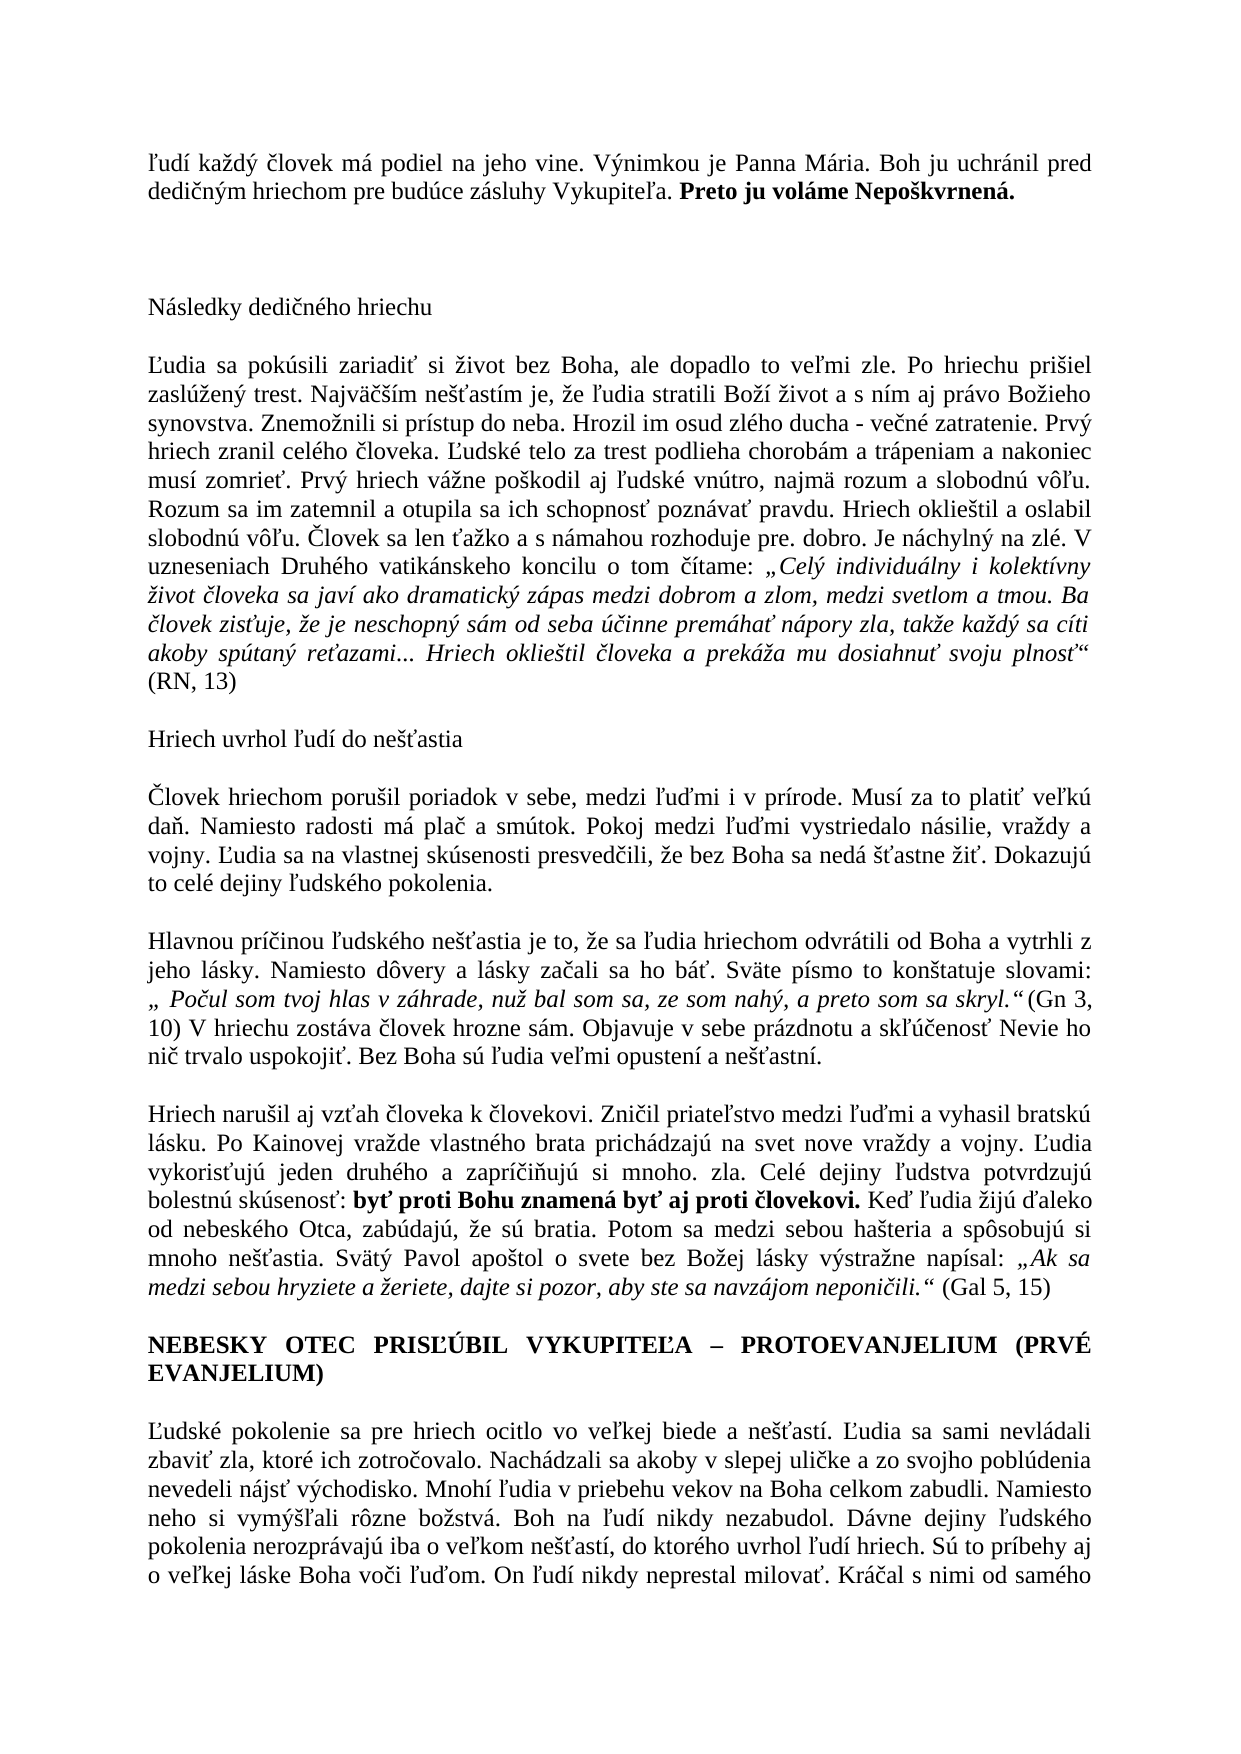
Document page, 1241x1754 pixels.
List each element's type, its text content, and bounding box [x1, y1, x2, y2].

text Hriech narušil aj vzťah človeka k človekovi. Zničil priateľstvo medzi ľuďmi a vyhasil bratskú lásku. Po Kainovej vražde vlastného brata prichádzajú na svet nove vraždy a vojny. Ľudia vykorisťujú jeden druhého a zapríčiňujú si mnoho. zla. Celé dejiny ľudstva potvrdzujú bolestnú skúsenosť: byť proti Bohu znamená byť aj proti človekovi. Keď ľudia žijú ďaleko od nebeského Otca, zabúdajú, že sú bratia. Potom sa medzi sebou hašteria a spôsobujú si mnoho nešťastia. Svätý Pavol apoštol o svete bez Božej lásky výstražne napísal: „Ak sa medzi sebou hryziete a žeriete, dajte si pozor, aby ste sa navzájom neponičili.“ (Gal 5, 15) [148, 1099, 1093, 1301]
text Následky dedičného hriechu [148, 292, 1093, 321]
text Ľudia sa pokúsili zariadiť si život bez Boha, ale dopadlo to veľmi zle. Po hriechu prišiel zaslúžený trest. Najväčším nešťastím je, že ľudia stratili Boží život a s ním aj právo Božieho synovstva. Znemožnili si prístup do neba. Hrozil im osud zlého ducha - večné zatratenie. Prvý hriech zranil celého človeka. Ľudské telo za trest podlieha chorobám a trápeniam a nakoniec musí zomrieť. Prvý hriech vážne poškodil aj ľudské vnútro, najmä rozum a slobodnú vôľu. Rozum sa im zatemnil a otupila sa ich schopnosť poznávať pravdu. Hriech oklieštil a oslabil slobodnú vôľu. Človek sa len ťažko a s námahou rozhoduje pre. dobro. Je náchylný na zlé. V uzneseniach Druhého vatikánskeho koncilu o tom čítame: „Celý individuálny i kolektívny život človeka sa javí ako dramatický zápas medzi dobrom a zlom, medzi svetlom a tmou. Ba človek zisťuje, že je neschopný sám od seba účinne premáhať nápory zla, takže každý sa cíti akoby spútaný reťazami... Hriech oklieštil človeka a prekáža mu dosiahnuť svoju plnosť“ (RN, 13) [148, 350, 1093, 695]
text Hlavnou príčinou ľudského nešťastia je to, že sa ľudia hriechom odvrátili od Boha a vytrhli z jeho lásky. Namiesto dôvery a lásky začali sa ho báť. Sväte písmo to konštatuje slovami: „ Počul som tvoj hlas v záhrade, nuž bal som sa, ze som nahý, a preto som sa skryl.“(Gn 3, 10) V hriechu zostáva človek hrozne sám. Objavuje v sebe prázdnotu a skľúčenosť Nevie ho nič trvalo uspokojiť. Bez Boha sú ľudia veľmi opustení a nešťastní. [148, 926, 1093, 1070]
text NEBESKY OTEC PRISĽÚBIL VYKUPITEĽA – PROTOEVANJELIUM (PRVÉ EVANJELIUM) [148, 1330, 1093, 1387]
text Človek hriechom porušil poriadok v sebe, medzi ľuďmi i v prírode. Musí za to platiť veľkú daň. Namiesto radosti má plač a smútok. Pokoj medzi ľuďmi vystriedalo násilie, vraždy a vojny. Ľudia sa na vlastnej skúsenosti presvedčili, že bez Boha sa nedá šťastne žiť. Dokazujú to celé dejiny ľudského pokolenia. [148, 782, 1093, 897]
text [148, 148, 1093, 205]
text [148, 1416, 1093, 1589]
text Hriech uvrhol ľudí do nešťastia [148, 724, 1093, 753]
